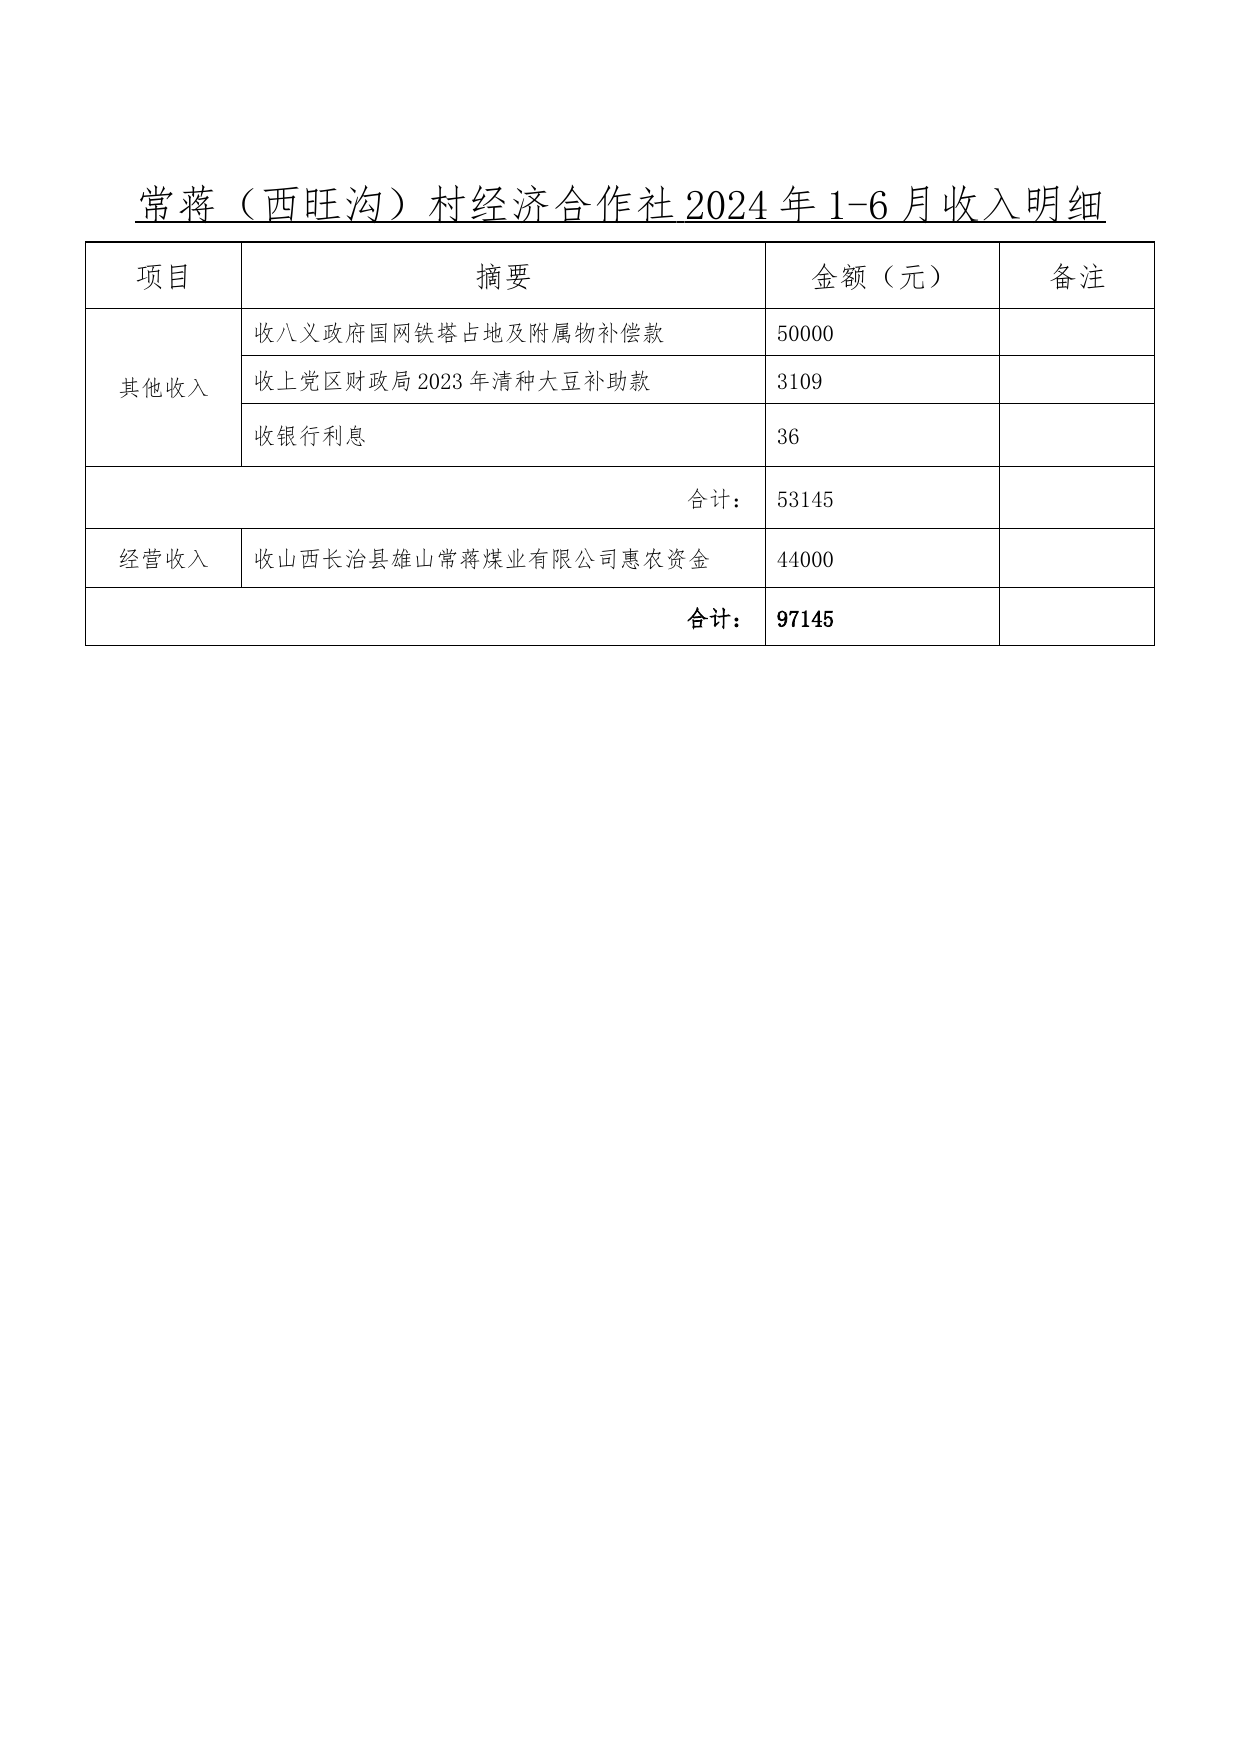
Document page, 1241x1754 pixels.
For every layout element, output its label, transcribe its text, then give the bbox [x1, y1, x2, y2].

table_cell 经营收入 [86, 529, 241, 587]
table_cell 36 [766, 404, 999, 466]
table_cell [1000, 467, 1154, 528]
table_cell 收上党区财政局2023年清种大豆补助款 [242, 356, 765, 403]
table_cell 合计： [86, 588, 765, 645]
table_cell 合计： [86, 467, 765, 528]
table_cell 44000 [766, 529, 999, 587]
table_cell [1000, 529, 1154, 587]
table_cell 收银行利息 [242, 404, 765, 466]
table_cell [1000, 404, 1154, 466]
table_cell 收山西长治县雄山常蒋煤业有限公司惠农资金 [242, 529, 765, 587]
table_cell 50000 [766, 309, 999, 355]
table_cell 53145 [766, 467, 999, 528]
table_cell [1000, 588, 1154, 645]
table_cell 备注 [1000, 243, 1154, 307]
table_cell 97145 [766, 588, 999, 645]
table_cell 其他收入 [86, 309, 241, 466]
table_cell 3109 [766, 356, 999, 403]
table_cell [1000, 356, 1154, 403]
table_cell 金额（元） [766, 243, 999, 307]
table_header 常蒋（西旺沟）村经济合作社2024年1-6月收入明细 [86, 162, 1154, 241]
table_cell 项目 [86, 243, 241, 307]
table_cell 收八义政府国网铁塔占地及附属物补偿款 [242, 309, 765, 355]
table_cell 摘要 [242, 243, 765, 307]
table_cell [1000, 309, 1154, 355]
